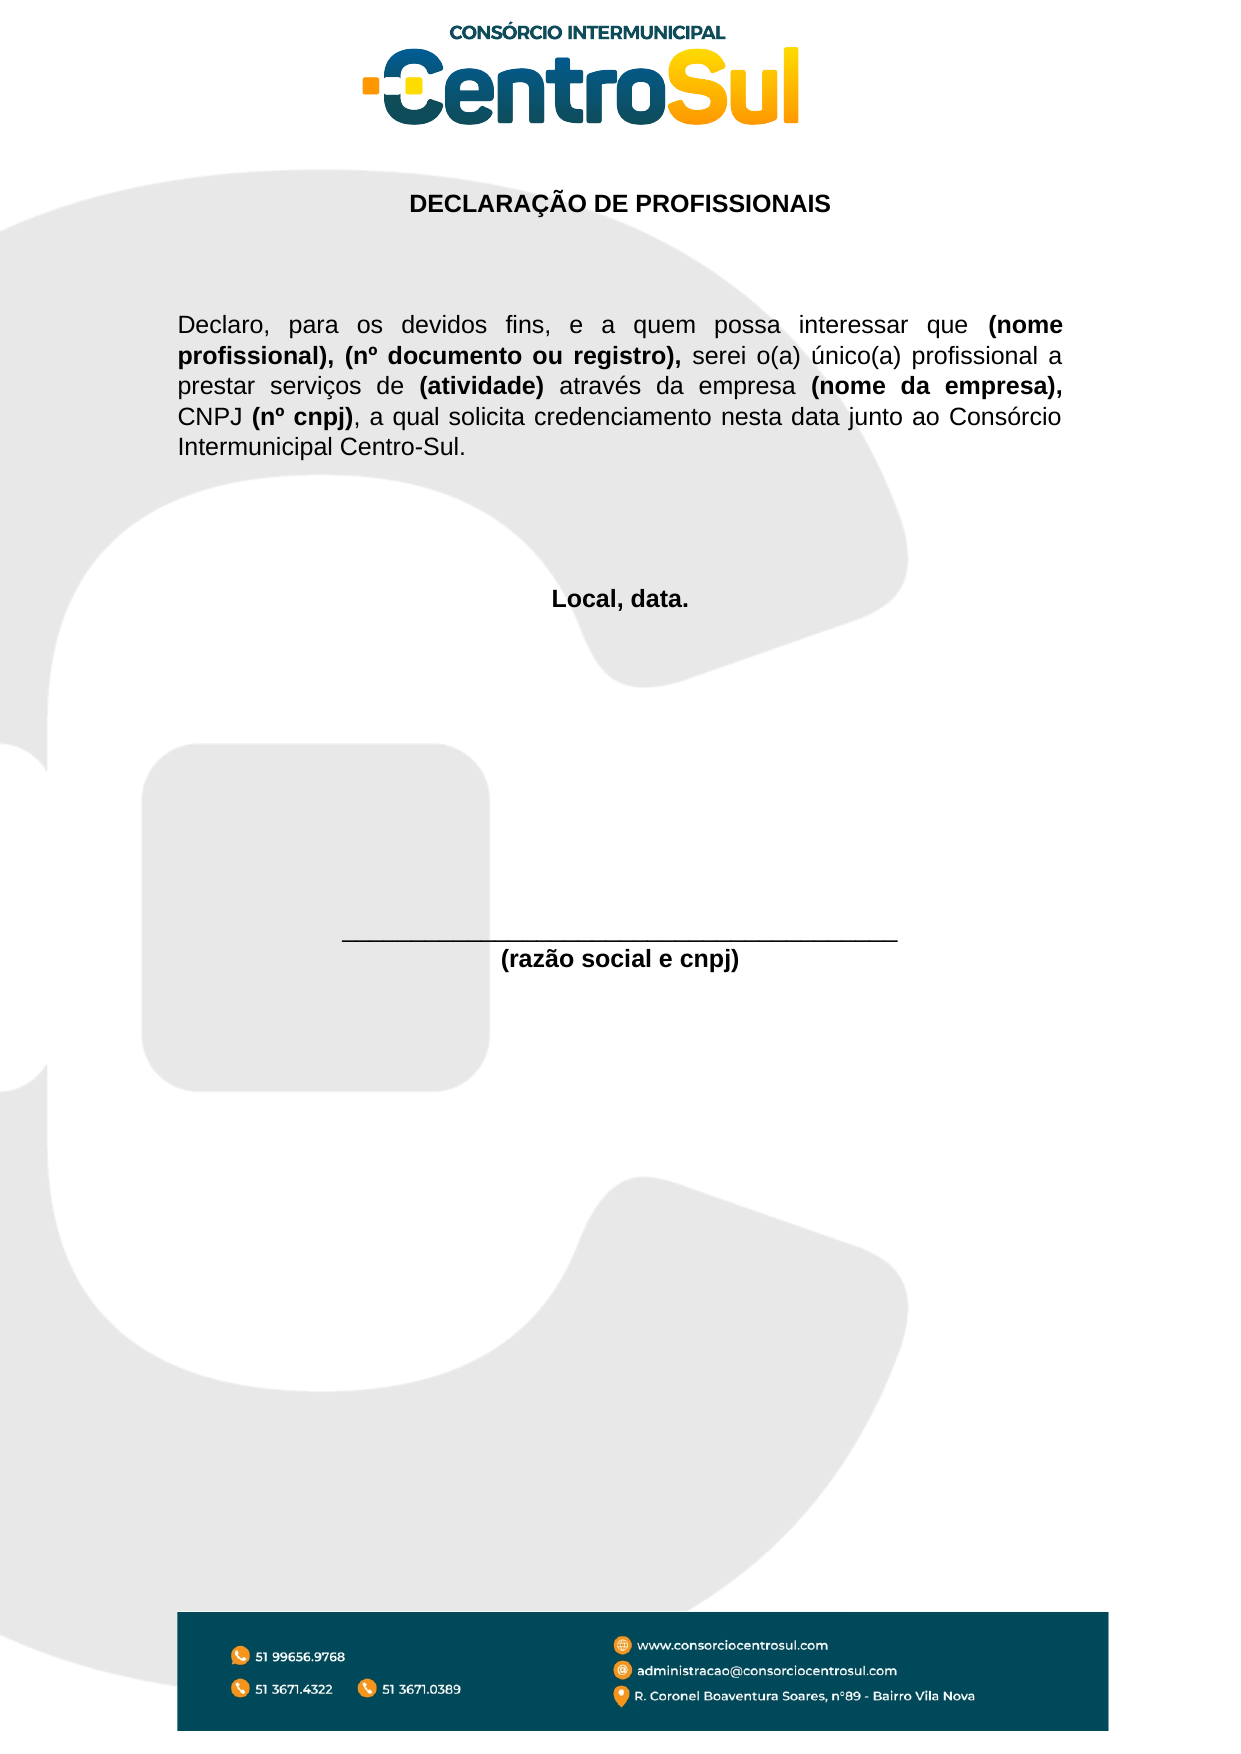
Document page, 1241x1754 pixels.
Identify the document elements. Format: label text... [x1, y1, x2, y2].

picture [651, 1692, 657, 1701]
picture [806, 1643, 823, 1649]
picture [257, 1653, 267, 1661]
picture [647, 1643, 671, 1649]
picture [613, 1636, 632, 1655]
picture [726, 1641, 731, 1649]
picture [315, 1652, 344, 1661]
picture [944, 1692, 975, 1700]
picture [312, 1684, 331, 1694]
picture [882, 1669, 896, 1675]
text DECLARAÇÃO DE PROFISSIONAIS [177, 189, 1063, 218]
picture [813, 1668, 832, 1675]
picture [362, 21, 799, 125]
picture [675, 1643, 723, 1650]
picture [613, 1685, 631, 1707]
text Declaro, para os devidos fins, e a quem possa interessar que (nome profissional), (nº documento ou registro), serei o(a) único(a) profissional a prestar serviços de (atividade) através da empresa (nome da empresa), CNPJ (nº cnpj), a qual solicita credenciamento nesta data junto ao Consórcio Intermunicipal Centro-Sul. [177, 311, 1063, 461]
picture [923, 1691, 938, 1700]
text ________________________________________ [177, 914, 1063, 943]
picture [384, 1685, 394, 1694]
text (razão social e cnpj) [177, 944, 1063, 973]
picture [874, 1691, 888, 1701]
picture [891, 1694, 909, 1700]
picture [230, 1676, 250, 1698]
picture [400, 1685, 425, 1693]
picture [734, 1641, 796, 1650]
picture [358, 1678, 377, 1698]
picture [273, 1653, 311, 1661]
picture [438, 1685, 460, 1695]
picture [613, 1660, 632, 1680]
picture [714, 1666, 749, 1678]
picture [638, 1644, 647, 1649]
picture [273, 1684, 312, 1693]
picture [658, 1692, 700, 1700]
picture [746, 1668, 792, 1677]
picture [705, 1691, 777, 1701]
picture [784, 1694, 827, 1701]
picture [841, 1691, 858, 1700]
picture [636, 1691, 645, 1700]
picture [800, 1643, 806, 1650]
picture [840, 1667, 865, 1675]
picture [795, 1666, 807, 1675]
picture [230, 1644, 251, 1666]
picture [256, 1685, 266, 1694]
picture [638, 1666, 713, 1676]
picture [428, 1685, 439, 1693]
text Local, data. [177, 584, 1063, 613]
